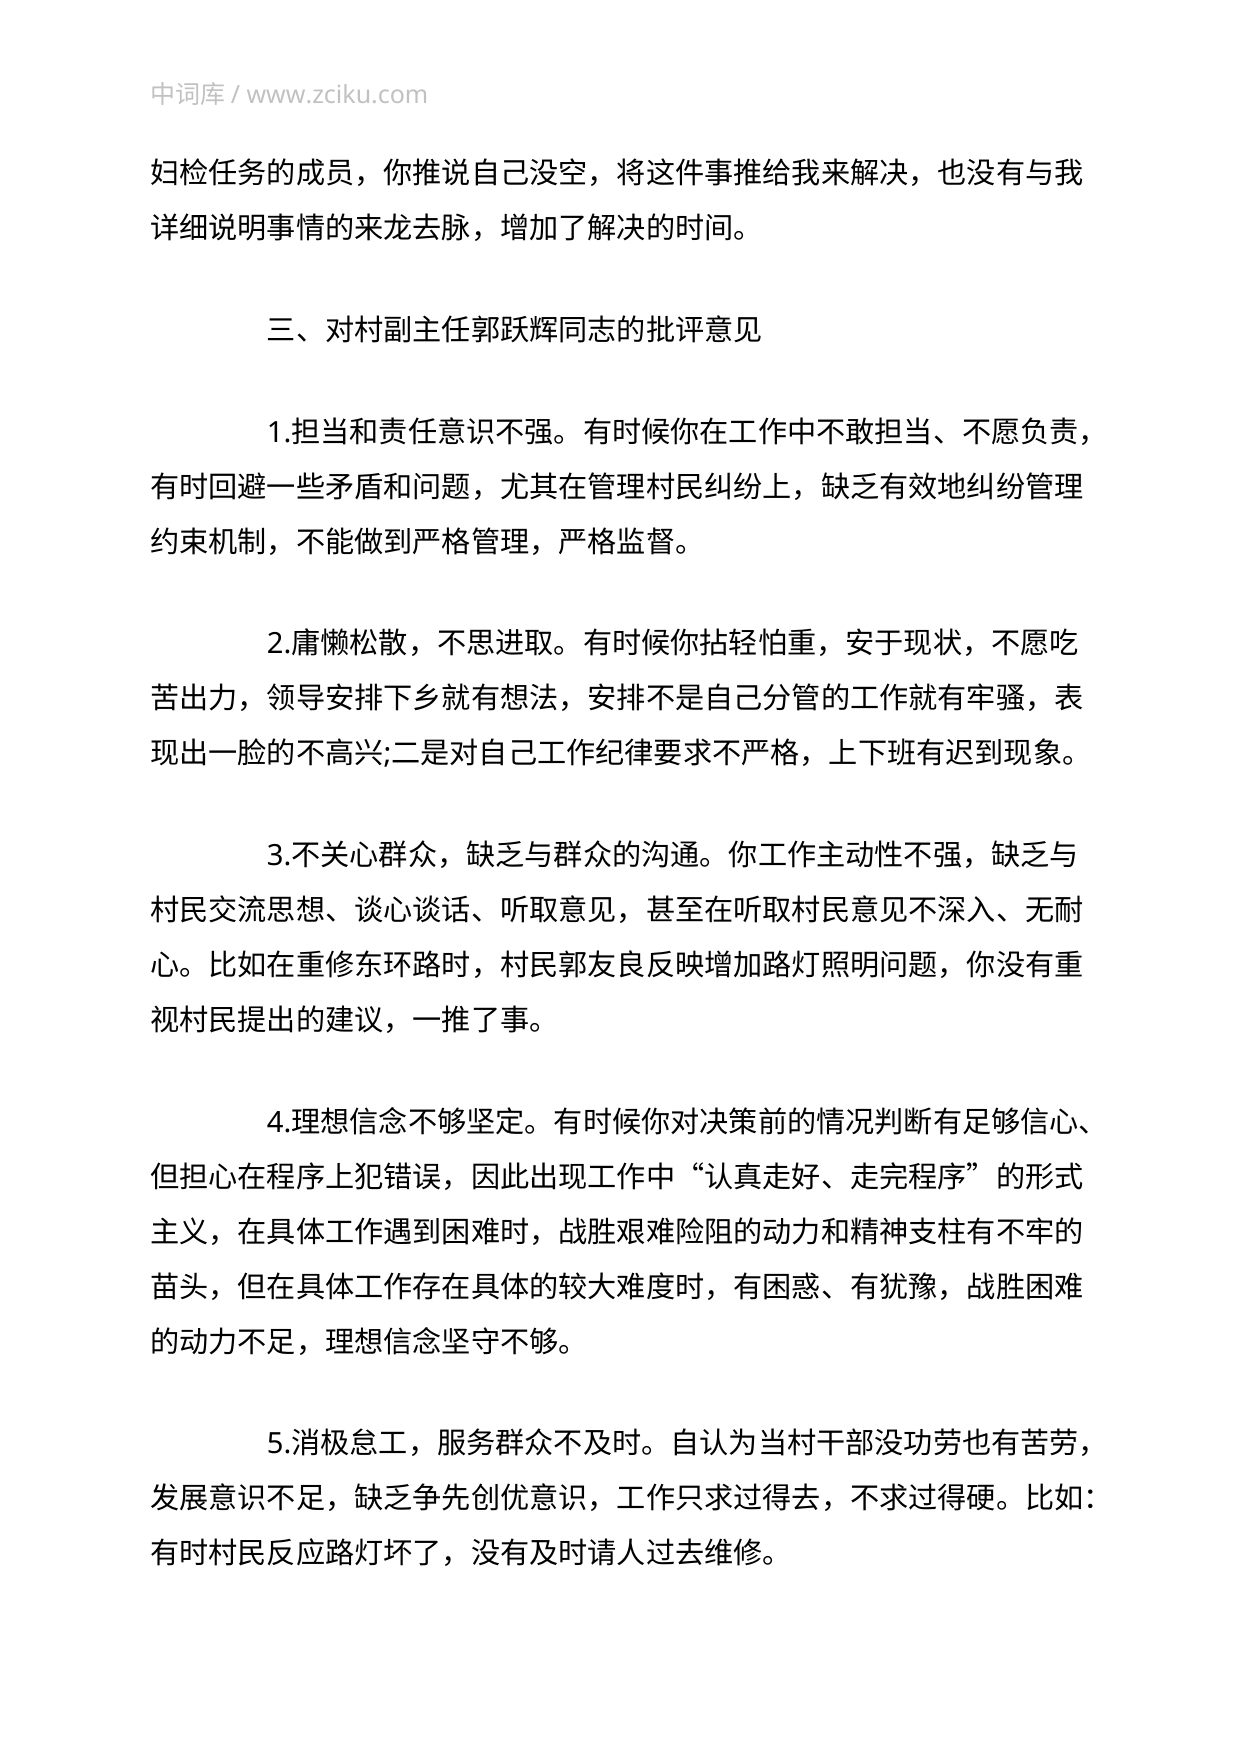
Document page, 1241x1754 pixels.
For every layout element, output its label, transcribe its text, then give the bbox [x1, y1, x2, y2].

text 3.不关心群众，缺乏与群众的沟通。你工作主动性不强，缺乏与村民交流思想、谈心谈话、听取意见，甚至在听取村民意见不深入、无耐心。比如在重修东环路时，村民郭友良反映增加路灯照明问题，你没有重视村民提出的建议，一推了事。 [150, 832, 1090, 1039]
text 2.庸懒松散，不思进取。有时候你拈轻怕重，安于现状，不愿吃苦出力，领导安排下乡就有想法，安排不是自己分管的工作就有牢骚，表现出一脸的不高兴;二是对自己工作纪律要求不严格，上下班有迟到现象。 [150, 620, 1090, 772]
text 1.担当和责任意识不强。有时候你在工作中不敢担当、不愿负责，有时回避一些矛盾和问题，尤其在管理村民纠纷上，缺乏有效地纠纷管理约束机制，不能做到严格管理，严格监督。 [150, 408, 1090, 561]
text 三、对村副主任郭跃辉同志的批评意见 [150, 307, 1090, 349]
text 4.理想信念不够坚定。有时候你对决策前的情况判断有足够信心、但担心在程序上犯错误，因此出现工作中“认真走好、走完程序”的形式主义，在具体工作遇到困难时，战胜艰难险阻的动力和精神支柱有不牢的苗头，但在具体工作存在具体的较大难度时，有困惑、有犹豫，战胜困难的动力不足，理想信念坚守不够。 [150, 1098, 1090, 1361]
text 5.消极怠工，服务群众不及时。自认为当村干部没功劳也有苦劳，发展意识不足，缺乏争先创优意识，工作只求过得去，不求过得硬。比如：有时村民反应路灯坏了，没有及时请人过去维修。 [150, 1420, 1090, 1572]
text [150, 150, 1090, 247]
